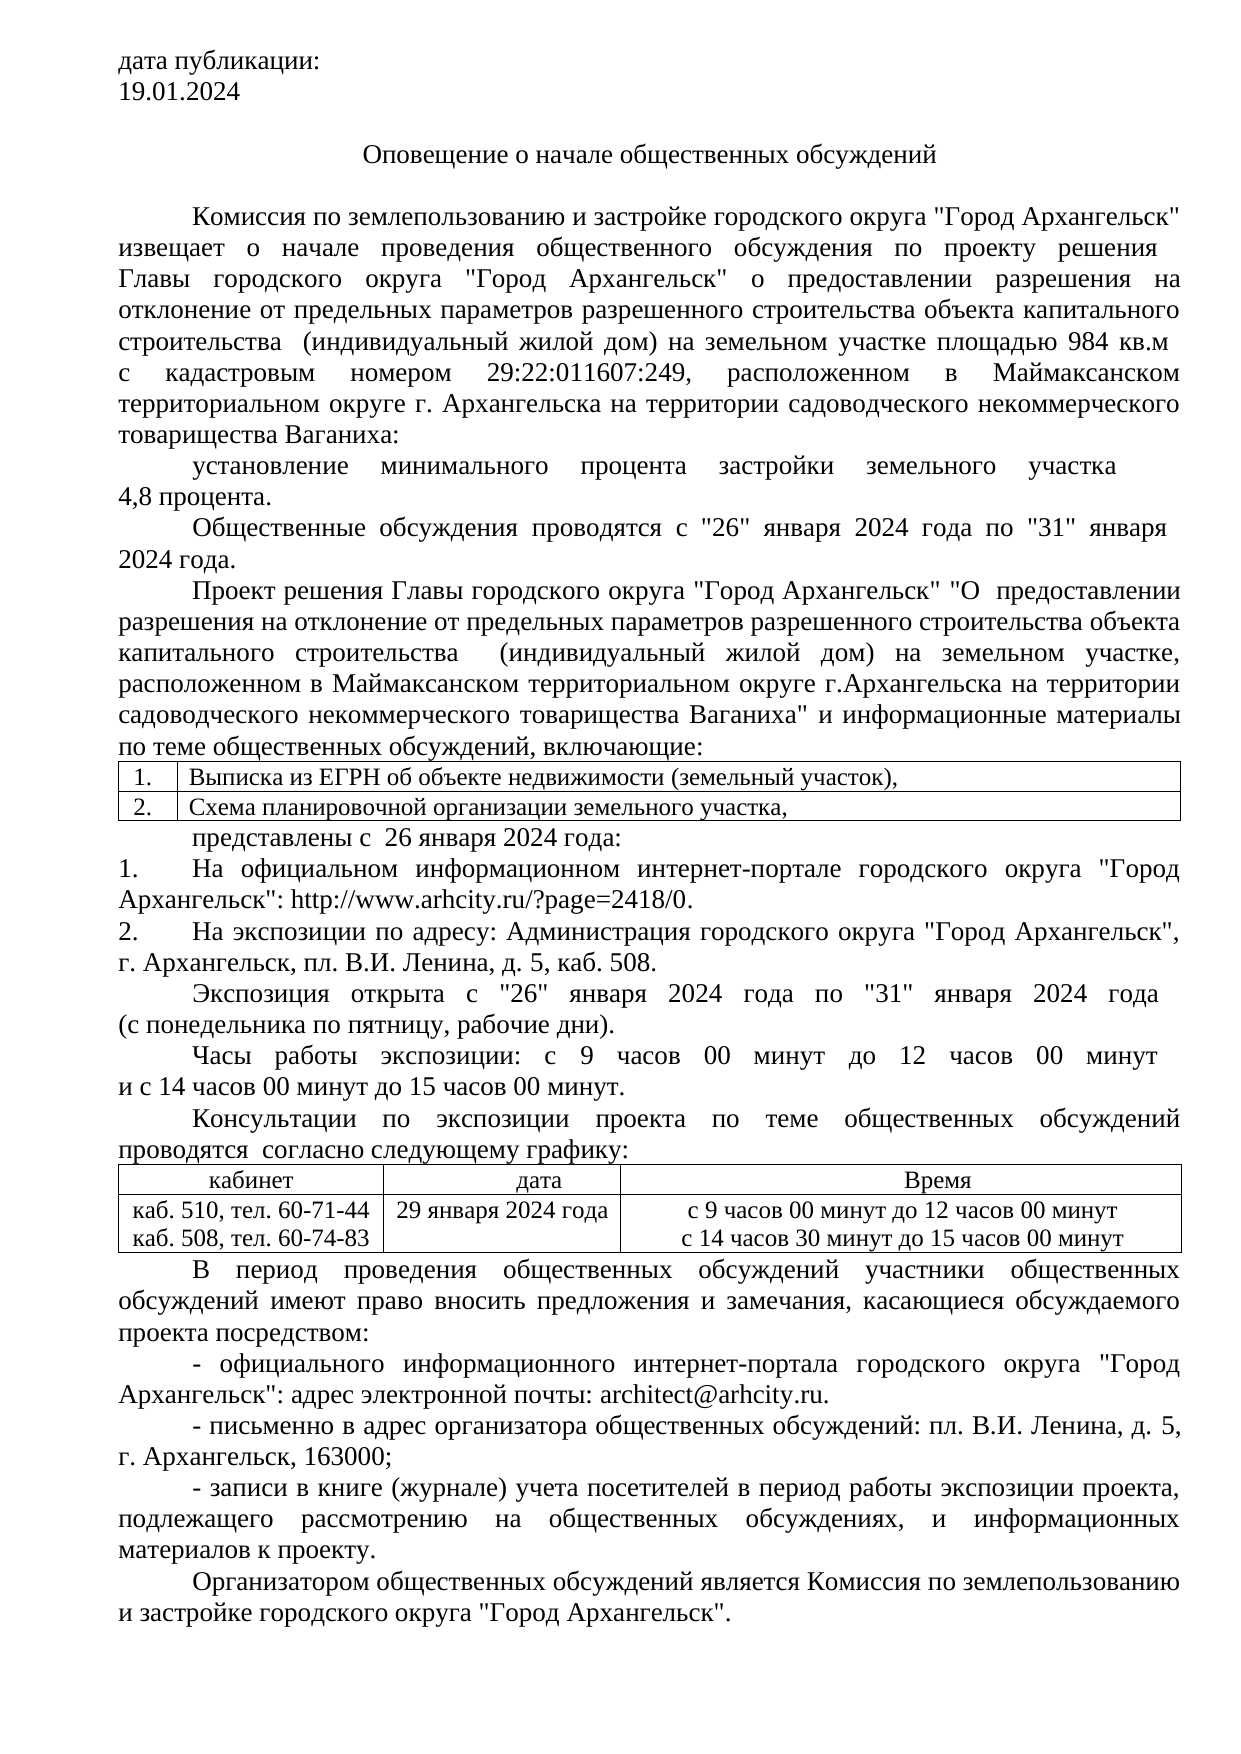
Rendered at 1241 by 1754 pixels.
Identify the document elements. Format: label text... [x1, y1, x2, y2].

table_cell каб. 510, тел. 60-71-44 каб. 508, тел. 60-74-83 [119, 1195, 383, 1252]
text - официального информационного интернет-портала городского округа "Город Архангельск": адрес электронной почты: architect@arhcity.ru. [118, 1347, 1181, 1409]
text - письменно в адрес организатора общественных обсуждений: пл. В.И. Ленина, д. 5, г. Архангельск, 163000; [118, 1409, 1181, 1471]
table_header 1. [119, 762, 177, 791]
text дата публикации: [118, 44, 1181, 76]
text Проект решения Главы городского округа "Город Архангельск" "О предоставлении разрешения на отклонение от предельных параметров разрешенного строительства объекта капитального строительства (индивидуальный жилой дом) на земельном участке, расположенном в Маймаксанском территориальном округе г.Архангельска на территории садоводческого некоммерческого товарищества Ваганиха" и информационные материалы по теме общественных обсуждений, включающие: [118, 574, 1181, 761]
text Оповещение о начале общественных обсуждений [118, 138, 1181, 169]
table_cell 2. [119, 792, 177, 820]
text Общественные обсуждения проводятся с "26" января 2024 года по "31" января 2024 года. [118, 512, 1181, 574]
table_cell 29 января 2024 года [384, 1195, 620, 1252]
text В период проведения общественных обсуждений участники общественных обсуждений имеют право вносить предложения и замечания, касающиеся обсуждаемого проекта посредством: [118, 1253, 1181, 1347]
table_header кабинет [119, 1165, 383, 1194]
text представлены с 26 января 2024 года: [118, 821, 1181, 852]
text Комиссия по землепользованию и застройке городского округа "Город Архангельск" извещает о начале проведения общественного обсуждения по проекту решения Главы городского округа "Город Архангельск" о предоставлении разрешения на отклонение от предельных параметров разрешенного строительства объекта капитального строительства (индивидуальный жилой дом) на земельном участке площадью 984 кв.м с кадастровым номером 29:22:011607:249, расположенном в Маймаксанском территориальном округе г. Архангельска на территории садоводческого некоммерческого товарищества Ваганиха: [118, 200, 1181, 449]
text Организатором общественных обсуждений является Комиссия по землепользованию и застройке городского округа "Город Архангельск". [118, 1565, 1181, 1627]
text Консультации по экспозиции проекта по теме общественных обсуждений проводятся согласно следующему графику: [118, 1102, 1181, 1164]
table_cell Схема планировочной организации земельного участка, [178, 792, 1180, 820]
text 1. На официальном информационном интернет-портале городского округа "Город Архангельск": http://www.arhcity.ru/?page=2418/0. [118, 852, 1181, 915]
table_header дата [384, 1165, 620, 1194]
table_header Время [621, 1165, 1181, 1194]
table_header Выписка из ЕГРН об объекте недвижимости (земельный участок), [178, 762, 1180, 791]
text 2. На экспозиции по адресу: Администрация городского округа "Город Архангельск", г. Архангельск, пл. В.И. Ленина, д. 5, каб. 508. [118, 915, 1181, 977]
text Часы работы экспозиции: с 9 часов 00 минут до 12 часов 00 минут и с 14 часов 00 минут до 15 часов 00 минут. [118, 1039, 1181, 1102]
text - записи в книге (журнале) учета посетителей в период работы экспозиции проекта, подлежащего рассмотрению на общественных обсуждениях, и информационных материалов к проекту. [118, 1471, 1181, 1565]
text 19.01.2024 [118, 76, 1181, 107]
table_cell с 9 часов 00 минут до 12 часов 00 минут с 14 часов 30 минут до 15 часов 00 минут [621, 1195, 1181, 1252]
text установление минимального процента застройки земельного участка 4,8 процента. [118, 449, 1181, 512]
text Экспозиция открыта с "26" января 2024 года по "31" января 2024 года (с понедельника по пятницу, рабочие дни). [118, 977, 1181, 1039]
